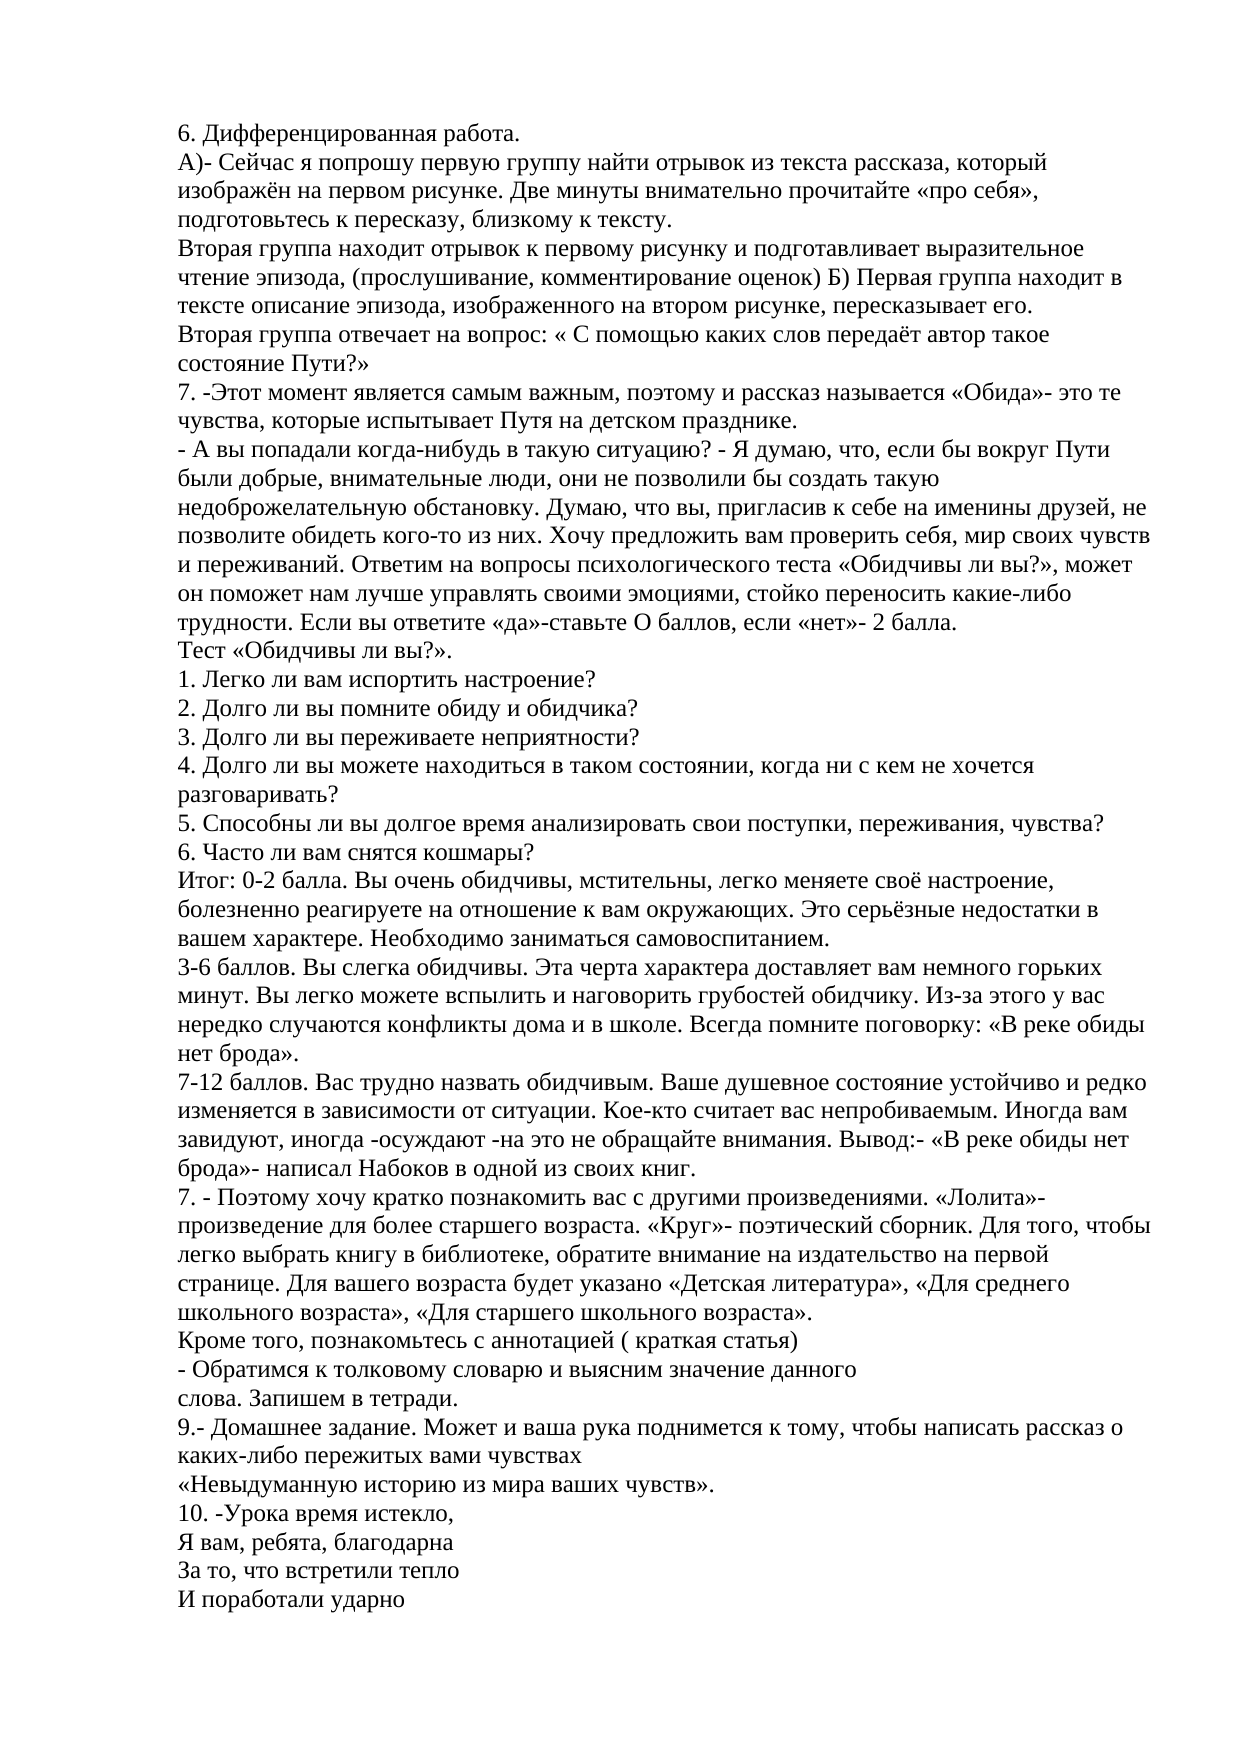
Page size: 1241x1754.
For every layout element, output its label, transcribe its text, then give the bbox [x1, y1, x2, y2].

text Я вам, ребята, благодарна [177, 1527, 1152, 1556]
text 3. Долго ли вы переживаете неприятности? [177, 722, 1152, 751]
text 3-6 баллов. Вы слегка обидчивы. Эта черта характера доставляет вам немного горьких минут. Вы легко можете вспылить и наговорить грубостей обидчику. Из-за этого у вас нередко случаются конфликты дома и в школе. Всегда помните поговорку: «В реке обиды нет брода». [177, 952, 1152, 1067]
text 7-12 баллов. Вас трудно назвать обидчивым. Ваше душевное состояние устойчиво и редко изменяется в зависимости от ситуации. Кое-кто считает вас непробиваемым. Иногда вам завидуют, иногда -осуждают -на это не обращайте внимания. Вывод:- «В реке обиды нет брода»- написал Набоков в одной из своих книг. [177, 1067, 1152, 1182]
text Вторая группа находит отрывок к первому рисунку и подготавливает выразительное чтение эпизода, (прослушивание, комментирование оценок) Б) Первая группа находит в тексте описание эпизода, изображенного на втором рисунке, пересказывает его. [177, 233, 1152, 319]
text Итог: 0-2 балла. Вы очень обидчивы, мстительны, легко меняете своё настроение, болезненно реагируете на отношение к вам окружающих. Это серьёзные недостатки в вашем характере. Необходимо заниматься самовоспитанием. [177, 866, 1152, 952]
text 1. Легко ли вам испортить настроение? [177, 664, 1152, 693]
text А)- Сейчас я попрошу первую группу найти отрывок из текста рассказа, который изображён на первом рисунке. Две минуты внимательно прочитайте «про себя», подготовьтесь к пересказу, близкому к тексту. [177, 147, 1152, 233]
text «Невыдуманную историю из мира ваших чувств». [177, 1469, 1152, 1498]
text 7. -Этот момент является самым важным, поэтому и рассказ называется «Обида»- это те чувства, которые испытывает Путя на детском празднике. [177, 377, 1152, 434]
text 6. Дифференцированная работа. [177, 118, 1152, 147]
text 5. Способны ли вы долгое время анализировать свои поступки, переживания, чувства? [177, 808, 1152, 837]
text 10. -Урока время истекло, [177, 1498, 1152, 1527]
text - Обратимся к толковому словарю и выясним значение данного [177, 1354, 1152, 1383]
text 4. Долго ли вы можете находиться в таком состоянии, когда ни с кем не хочется разговаривать? [177, 751, 1152, 808]
text Кроме того, познакомьтесь с аннотацией ( краткая статья) [177, 1326, 1152, 1354]
text - А вы попадали когда-нибудь в такую ситуацию? - Я думаю, что, если бы вокруг Пути были добрые, внимательные люди, они не позволили бы создать такую недоброжелательную обстановку. Думаю, что вы, пригласив к себе на именины друзей, не позволите обидеть кого-то из них. Хочу предложить вам проверить себя, мир своих чувств и переживаний. Ответим на вопросы психологического теста «Обидчивы ли вы?», может он поможет нам лучше управлять своими эмоциями, стойко переносить какие-либо трудности. Если вы ответите «да»-ставьте О баллов, если «нет»- 2 балла. [177, 434, 1152, 636]
text Вторая группа отвечает на вопрос: « С помощью каких слов передаёт автор такое состояние Пути?» [177, 319, 1152, 377]
text 9.- Домашнее задание. Может и ваша рука поднимется к тому, чтобы написать рассказ о каких-либо пережитых вами чувствах [177, 1412, 1152, 1469]
text И поработали ударно [177, 1584, 1152, 1613]
text За то, что встретили тепло [177, 1556, 1152, 1584]
text 6. Часто ли вам снятся кошмары? [177, 837, 1152, 866]
text Тест «Обидчивы ли вы?». [177, 636, 1152, 664]
text 2. Долго ли вы помните обиду и обидчика? [177, 693, 1152, 722]
text 7. - Поэтому хочу кратко познакомить вас с другими произведениями. «Лолита»- произведение для более старшего возраста. «Круг»- поэтический сборник. Для того, чтобы легко выбрать книгу в библиотеке, обратите внимание на издательство на первой странице. Для вашего возраста будет указано «Детская литература», «Для среднего школьного возраста», «Для старшего школьного возраста». [177, 1182, 1152, 1326]
text слова. Запишем в тетради. [177, 1383, 1152, 1412]
